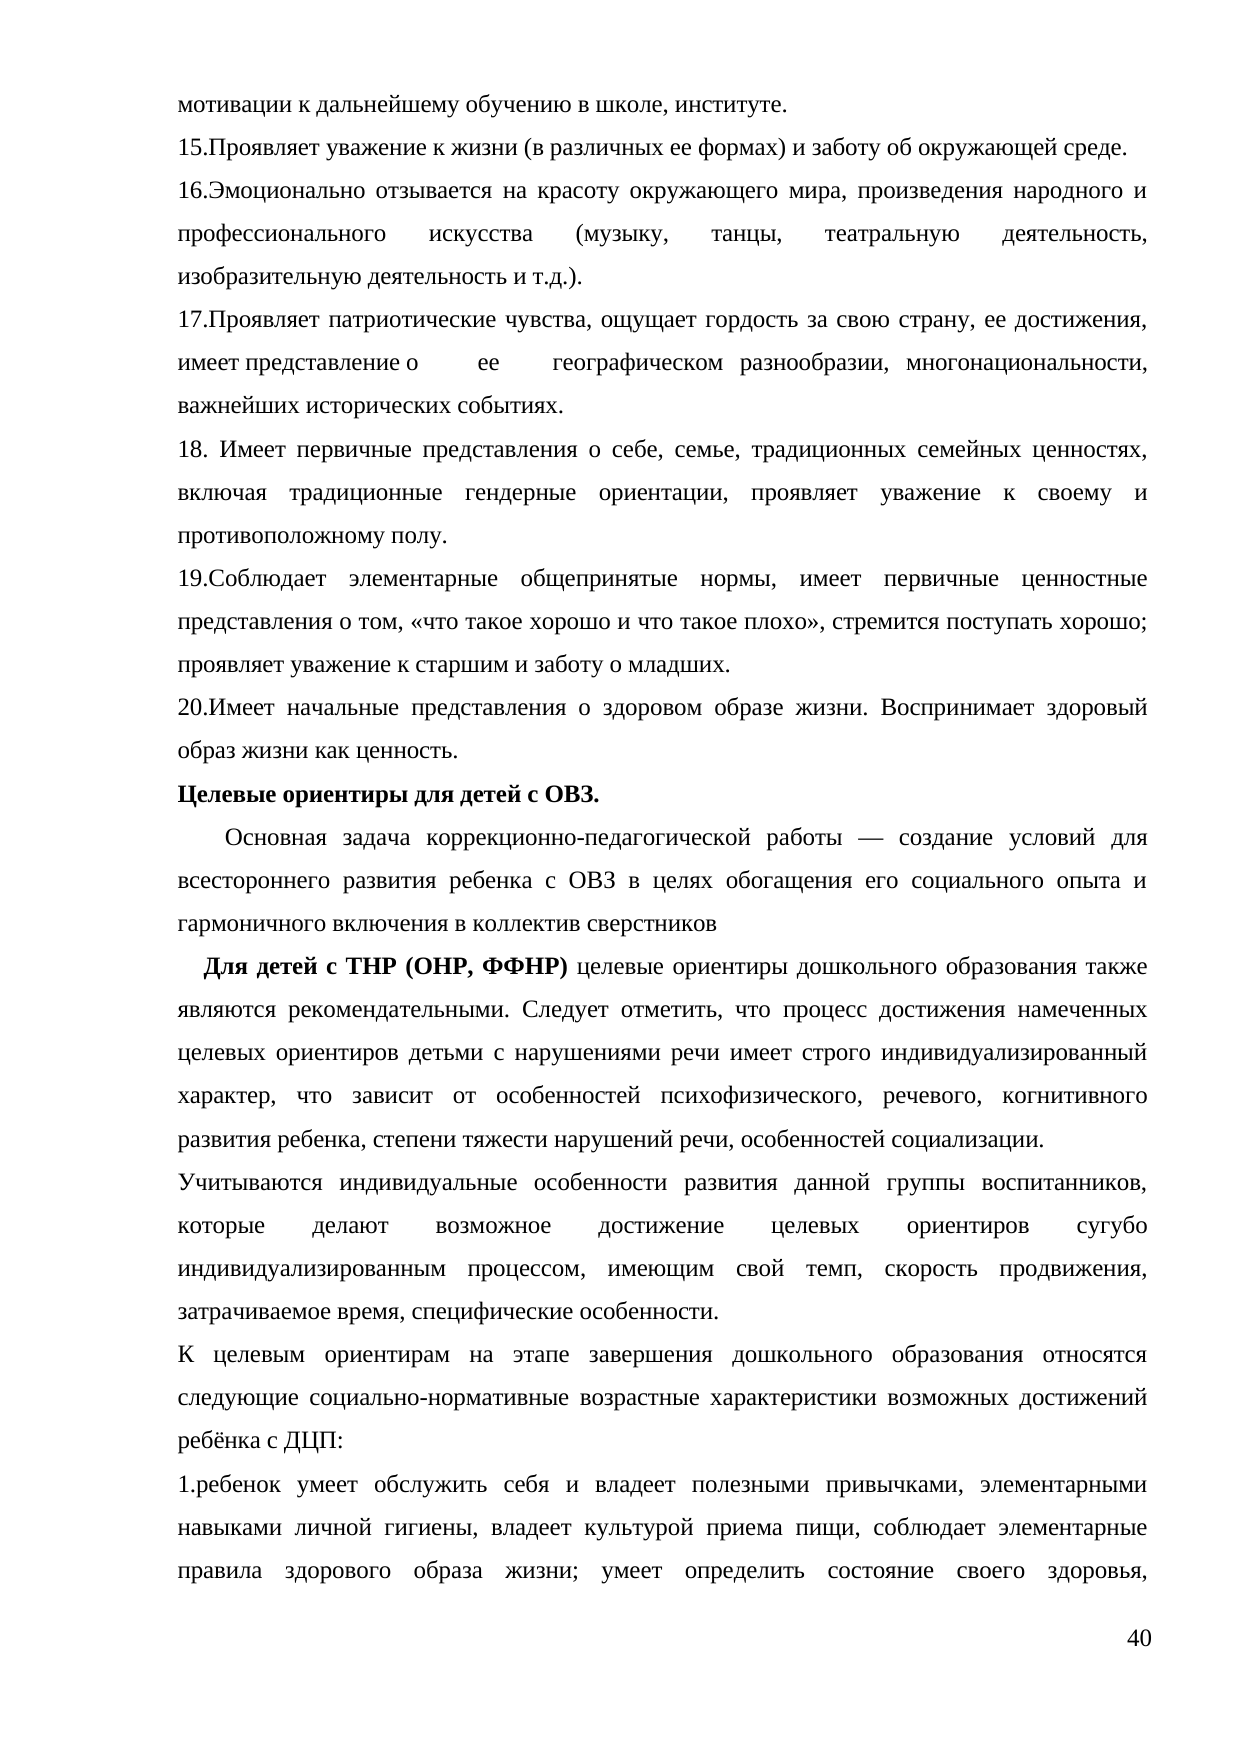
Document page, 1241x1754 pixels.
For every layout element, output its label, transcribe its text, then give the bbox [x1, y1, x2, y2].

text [177, 89, 1148, 117]
text 18. Имеет первичные представления о себе, семье, традиционных семейных ценностях, включая традиционные гендерные ориентации, проявляет уважение к своему и противоположному полу. [177, 434, 1148, 549]
text 17.Проявляет патриотические чувства, ощущает гордость за свою страну, ее достижения, имеет представление о ее географическом разнообразии, многонациональности, важнейших исторических событиях. [177, 304, 1148, 419]
text Целевые ориентиры для детей с ОВЗ. [177, 779, 1148, 807]
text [177, 1469, 1148, 1584]
text 16.Эмоционально отзывается на красоту окружающего мира, произведения народного и профессионального искусства (музыку, танцы, театральную деятельность, изобразительную деятельность и т.д.). [177, 175, 1148, 290]
text Учитываются индивидуальные особенности развития данной группы воспитанников, которые делают возможное достижение целевых ориентиров сугубо индивидуализированным процессом, имеющим свой темп, скорость продвижения, затрачиваемое время, специфические особенности. [177, 1167, 1148, 1325]
text К целевым ориентирам на этапе завершения дошкольного образования относятся следующие социально-нормативные возрастные характеристики возможных достижений ребёнка с ДЦП: [177, 1339, 1148, 1454]
text Основная задача коррекционно-педагогической работы — создание условий для всестороннего развития ребенка с ОВЗ в целях обогащения его социального опыта и гармоничного включения в коллектив сверстников [177, 822, 1148, 937]
text 15.Проявляет уважение к жизни (в различных ее формах) и заботу об окружающей среде. [177, 132, 1148, 161]
text 20.Имеет начальные представления о здоровом образе жизни. Воспринимает здоровый образ жизни как ценность. [177, 692, 1148, 764]
text Для детей с ТНР (ОНР, ФФНР) целевые ориентиры дошкольного образования также являются рекомендательными. Следует отметить, что процесс достижения намеченных целевых ориентиров детьми с нарушениями речи имеет строго индивидуализированный характер, что зависит от особенностей психофизического, речевого, когнитивного развития ребенка, степени тяжести нарушений речи, особенностей социализации. [177, 951, 1148, 1152]
text 19.Соблюдает элементарные общепринятые нормы, имеет первичные ценностные представления о том, «что такое хорошо и что такое плохо», стремится поступать хорошо; проявляет уважение к старшим и заботу о младших. [177, 563, 1148, 678]
